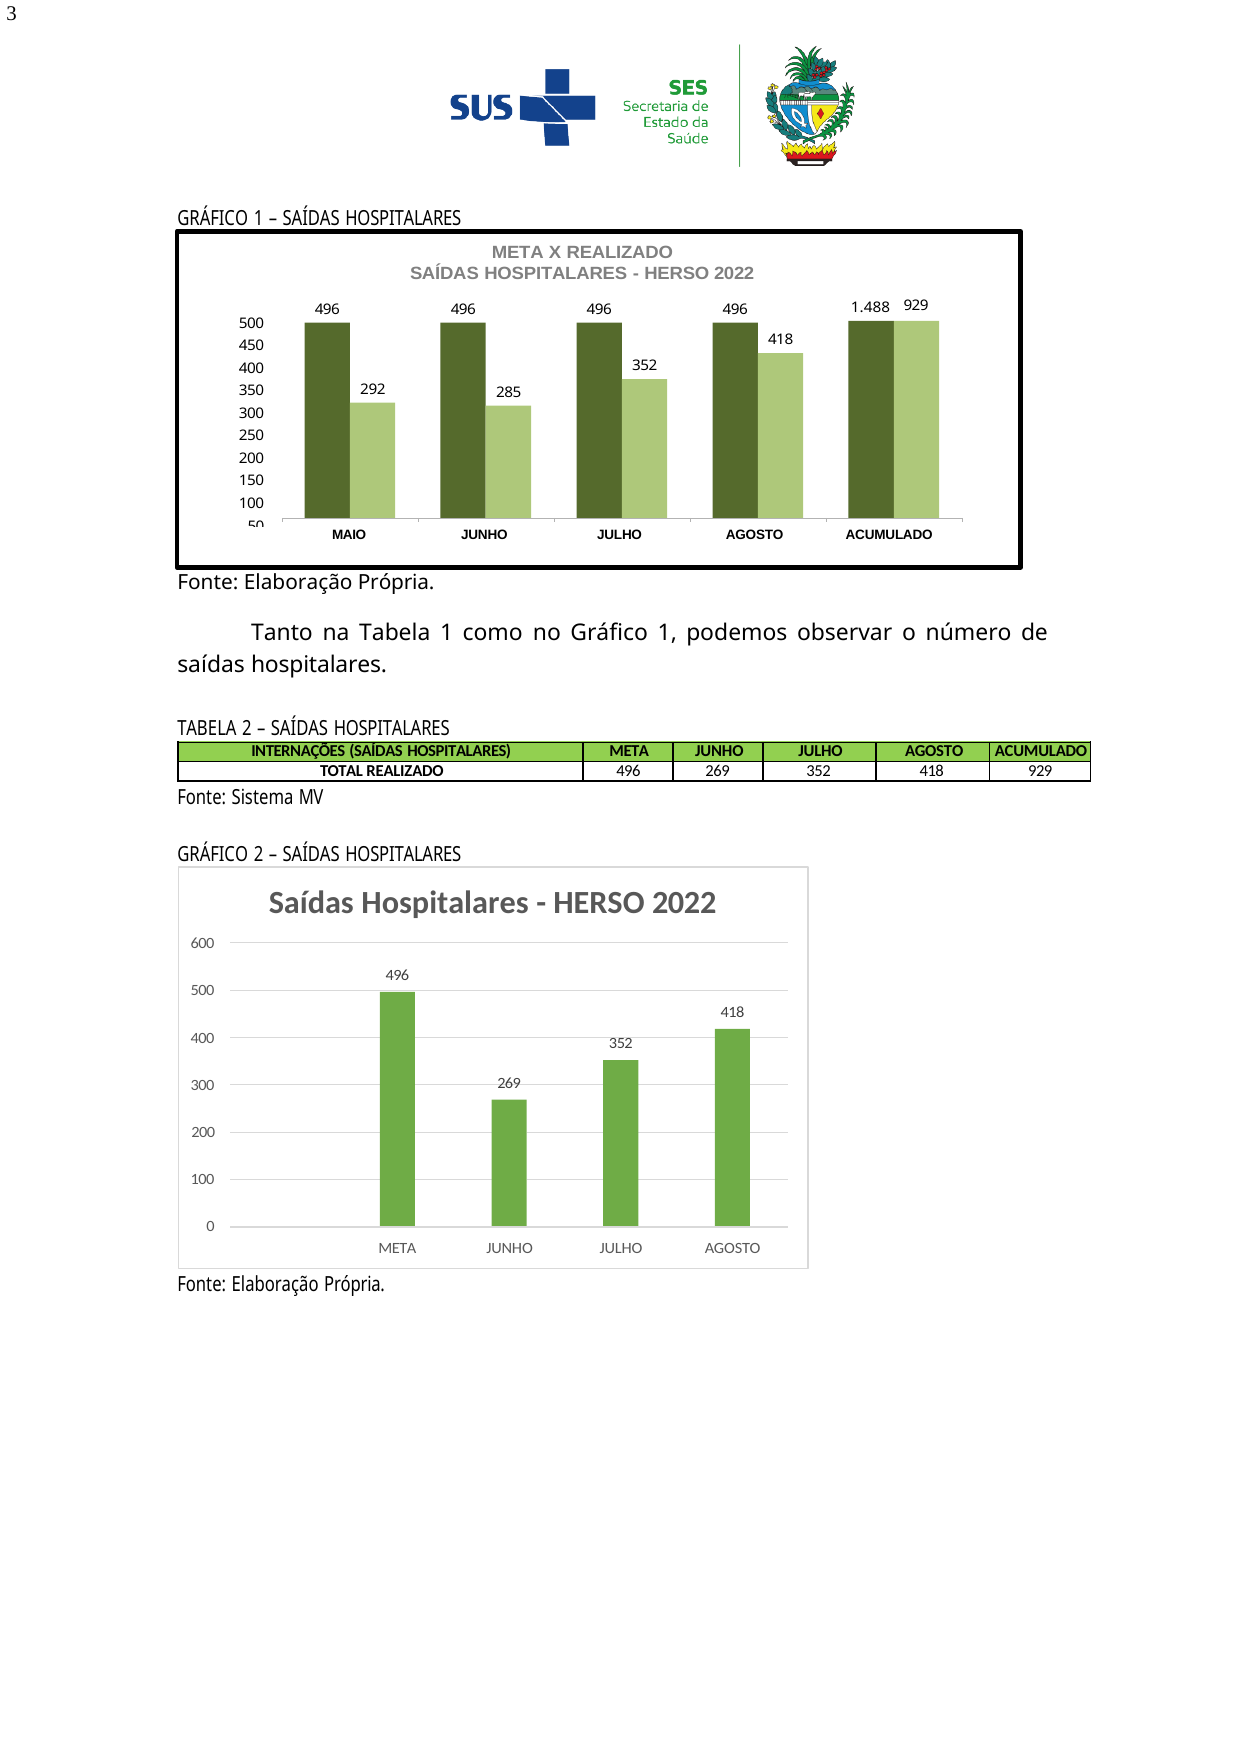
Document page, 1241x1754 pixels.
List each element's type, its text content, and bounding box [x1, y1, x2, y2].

table_header ACUMULADO [990, 743, 1090, 761]
table_header JULHO [764, 743, 875, 761]
table_header INTERNAÇÕES (SAÍDAS HOSPITALARES) [179, 743, 582, 761]
text Fonte: Elaboração Própria. [177, 1269, 1105, 1297]
table_cell 352 [764, 762, 875, 780]
text GRÁFICO 2 – SAÍDAS HOSPITALARES [177, 839, 1105, 867]
table_header META [584, 743, 672, 761]
table_cell 496 [584, 762, 672, 780]
table_cell 269 [674, 762, 762, 780]
table_cell 929 [990, 762, 1090, 780]
text Fonte: Sistema MV [177, 782, 1105, 810]
table_cell TOTAL REALIZADO [179, 762, 582, 780]
table_header AGOSTO [877, 743, 989, 761]
text Fonte: Elaboração Própria. [177, 567, 1105, 596]
table_header JUNHO [674, 743, 762, 761]
table_cell 418 [877, 762, 989, 780]
picture [450, 44, 855, 167]
text Tanto na Tabela 1 como no Gráfico 1, podemos observar o número de saídas hospitalares. [177, 616, 1105, 679]
text TABELA 2 – SAÍDAS HOSPITALARES [177, 713, 1105, 741]
text GRÁFICO 1 – SAÍDAS HOSPITALARES [177, 203, 1105, 231]
